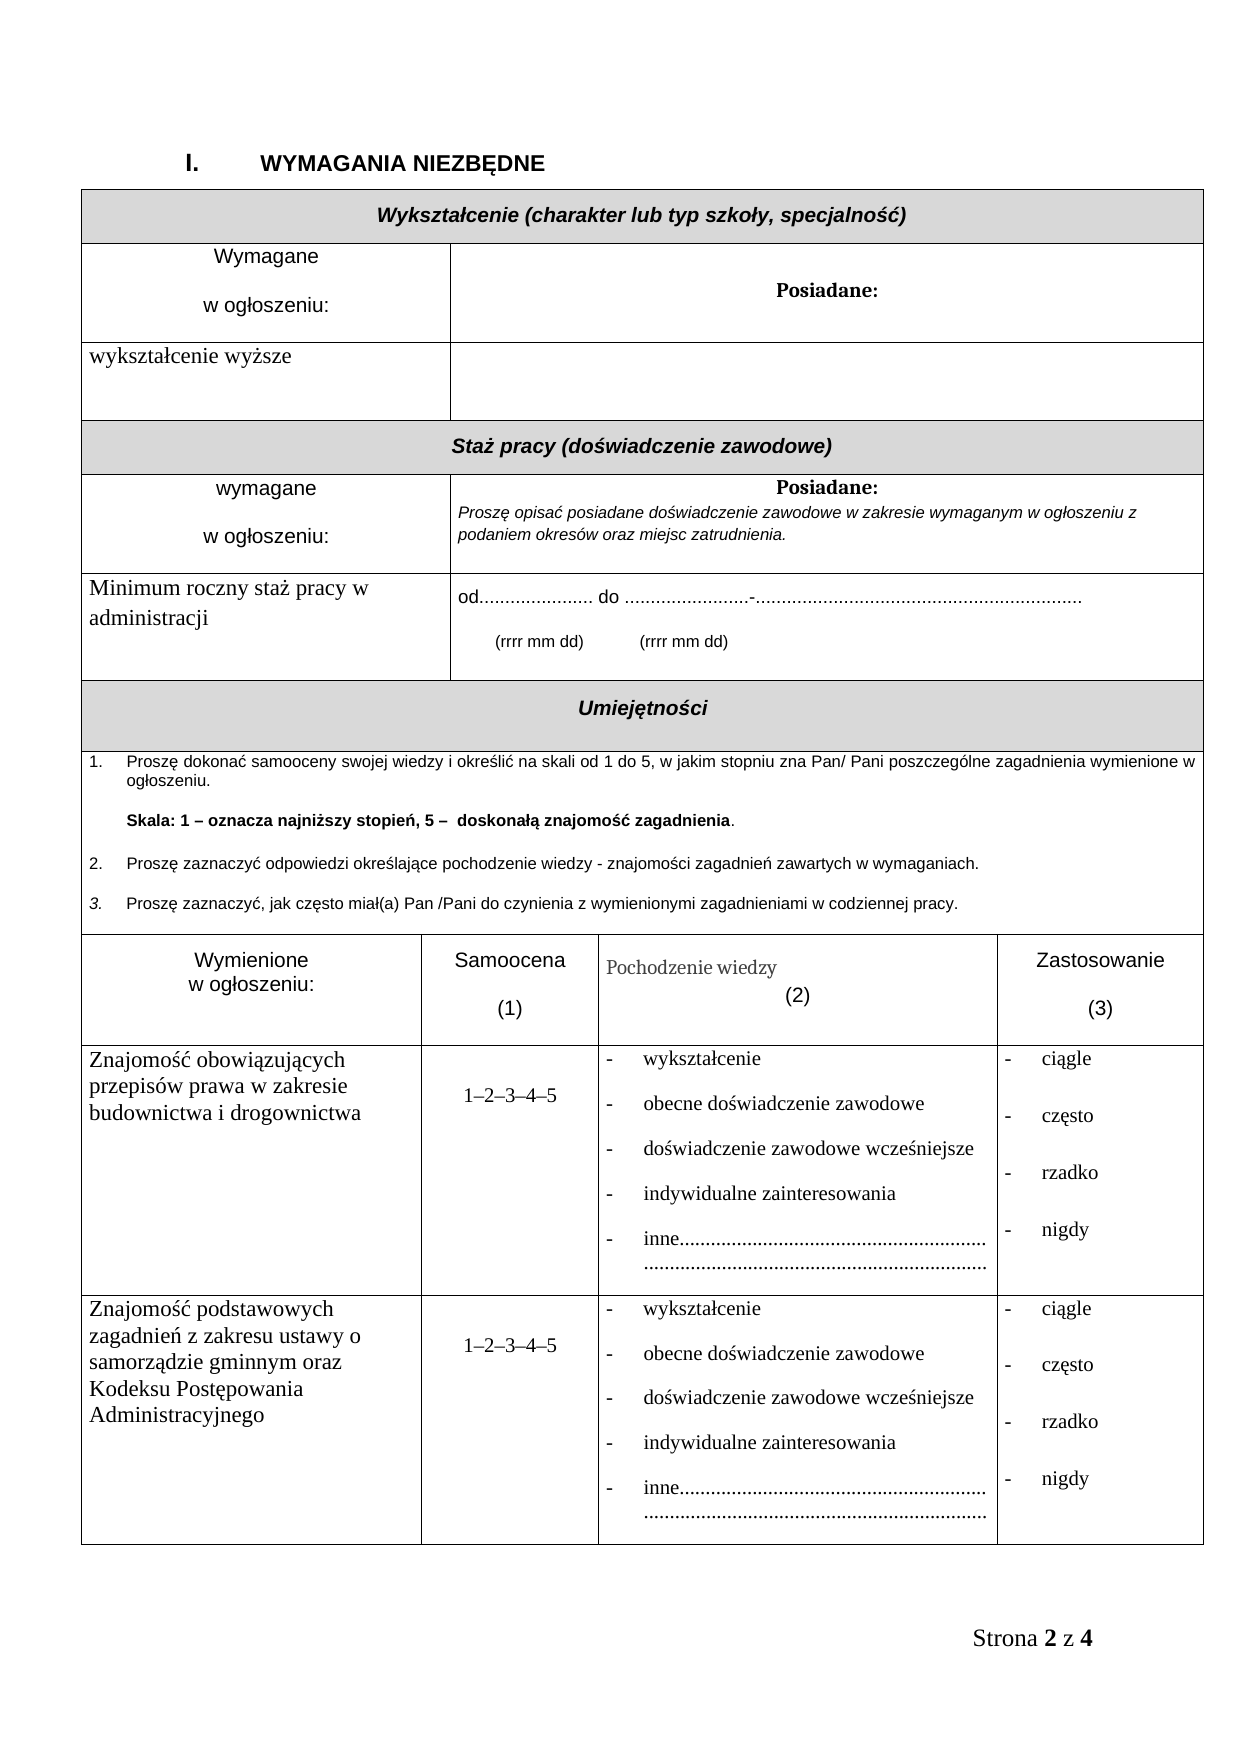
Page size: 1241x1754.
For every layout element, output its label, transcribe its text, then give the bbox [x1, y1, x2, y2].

table_cell ciągle często rzadko nigdy [998, 1046, 1203, 1294]
table_cell wymagane w ogłoszeniu: [82, 475, 450, 573]
table_cell wykształcenie wyższe [82, 343, 450, 420]
table_cell Posiadane: Proszę opisać posiadane doświadczenie zawodowe w zakresie wymaganym w ogłoszeniu z podaniem okresów oraz miejsc zatrudnienia. [451, 475, 1203, 573]
table_cell Znajomość obowiązujących przepisów prawa w zakresie budownictwa i drogownictwa [82, 1046, 421, 1294]
table_cell Wymagane w ogłoszeniu: [82, 244, 450, 342]
list WYMAGANIA NIEZBĘDNE [185, 148, 1093, 176]
table_cell Wymienione w ogłoszeniu: [82, 935, 421, 1045]
table_cell Umiejętności [82, 681, 1203, 751]
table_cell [599, 1296, 997, 1544]
table_cell Staż pracy (doświadczenie zawodowe) [82, 421, 1203, 474]
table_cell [998, 1296, 1203, 1544]
table_cell [451, 343, 1203, 420]
table_cell Posiadane: [451, 244, 1203, 342]
table_cell Zastosowanie (3) [998, 935, 1203, 1045]
table_cell Pochodzenie wiedzy (2) [599, 935, 997, 1045]
table_cell od...................... do ........................-............................................................... (rrrr mm dd) (rrrr mm dd) [451, 574, 1203, 680]
table_cell Znajomość podstawowych zagadnień z zakresu ustawy o samorządzie gminnym oraz Kodeksu Postępowania Administracyjnego [82, 1296, 421, 1544]
table_header Wykształcenie (charakter lub typ szkoły, specjalność) [82, 190, 1203, 243]
table_cell Minimum roczny staż pracy w administracji [82, 574, 450, 680]
table_cell 1–2–3–4–5 [422, 1046, 598, 1294]
table_cell Proszę dokonać samooceny swojej wiedzy i określić na skali od 1 do 5, w jakim stopniu zna Pan/ Pani poszczególne zagadnienia wymienione w ogłoszeniu. Skala: 1 – oznacza najniższy stopień, 5 – doskonałą znajomość zagadnienia. Proszę zaznaczyć odpowiedzi określające pochodzenie wiedzy - znajomości zagadnień zawartych w wymaganiach. Proszę zaznaczyć, jak często miał(a) Pan /Pani do czynienia z wymienionymi zagadnieniami w codziennej pracy. [82, 752, 1203, 934]
table_cell Samoocena (1) [422, 935, 598, 1045]
table_cell 1–2–3–4–5 [422, 1296, 598, 1544]
